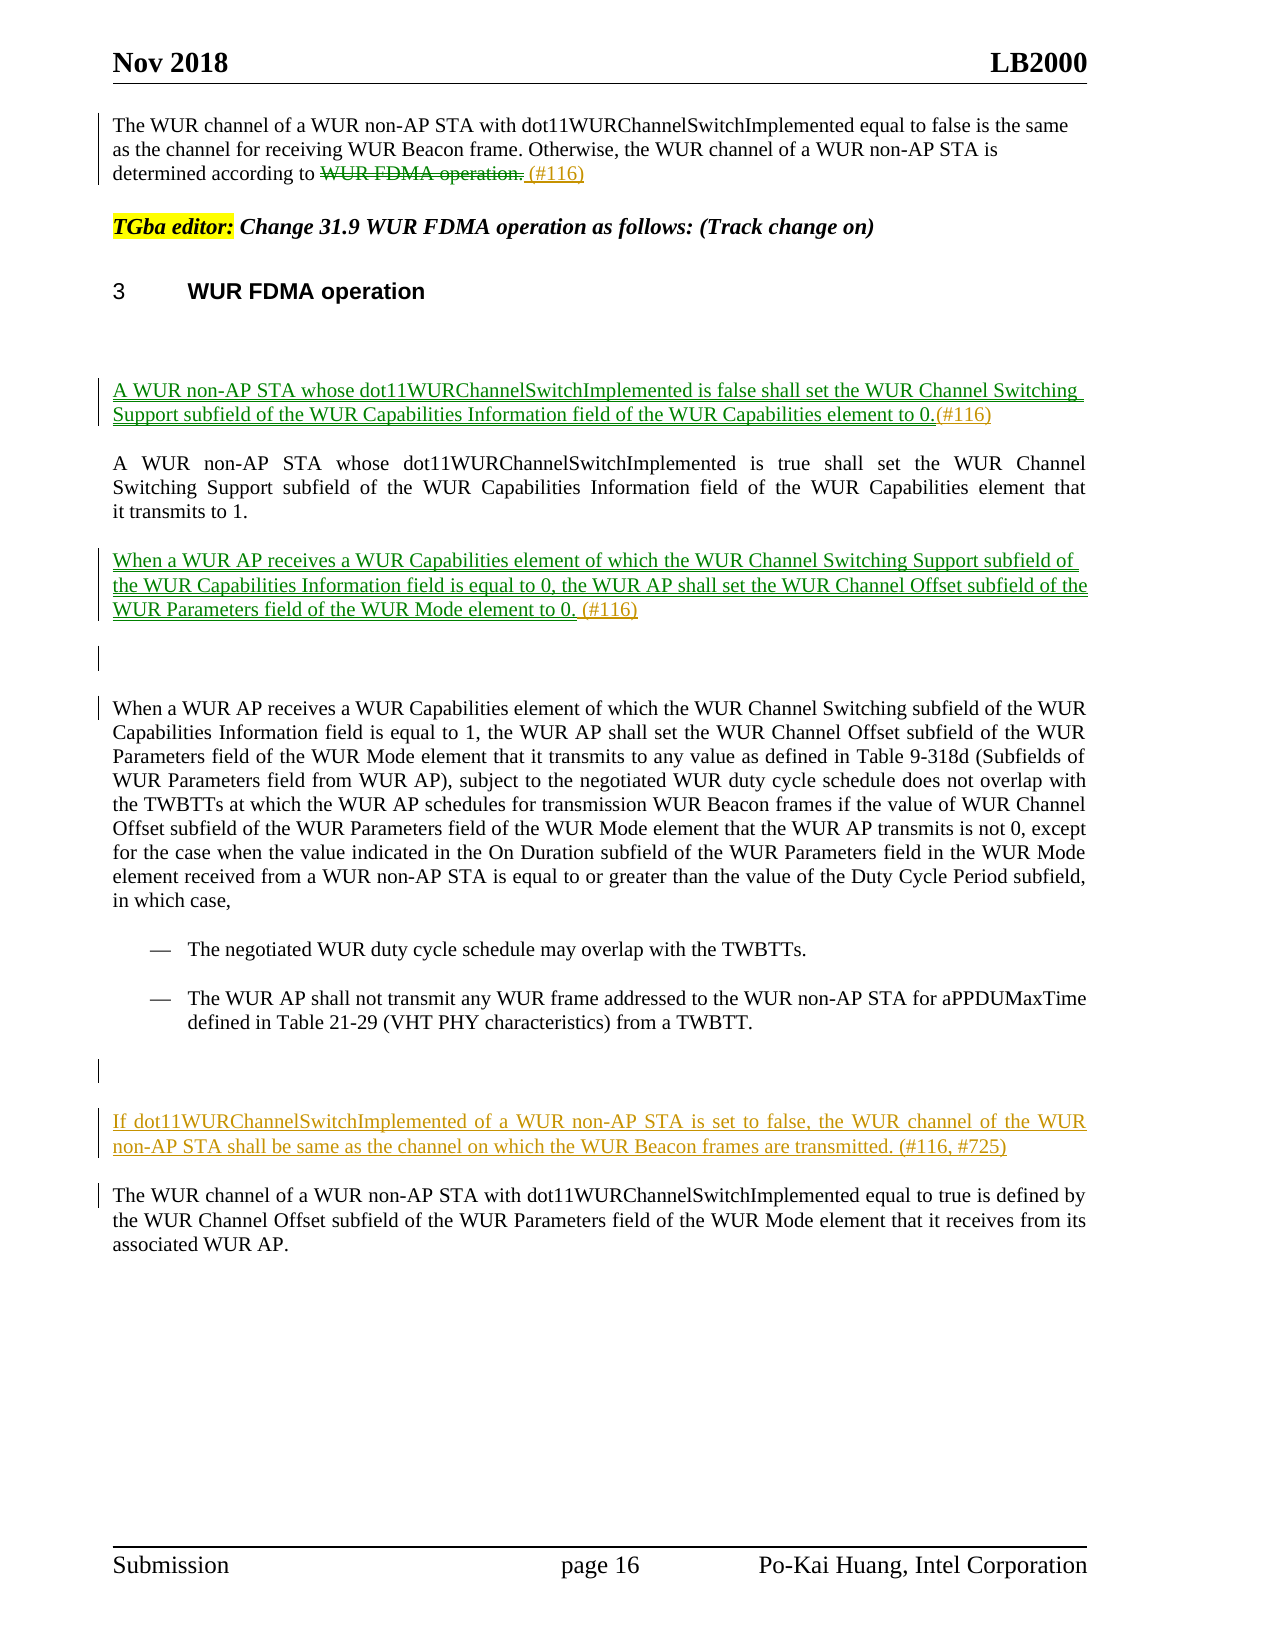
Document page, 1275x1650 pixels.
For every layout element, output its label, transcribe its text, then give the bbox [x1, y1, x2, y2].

text A WUR non-AP STA whose dot11WURChannelSwitchImplemented is true shall set the WUR Channel Switching Support subfield of the WUR Capabilities Information field of the WUR Capabilities element that it transmits to 1. [112, 451, 1087, 523]
text When a WUR AP receives a WUR Capabilities element of which the WUR Channel Switching subfield of the WUR Capabilities Information field is equal to 1, the WUR AP shall set the WUR Channel Offset subfield of the WUR Parameters field of the WUR Mode element that it transmits to any value as defined in Table 9-318d (Subfields of WUR Parameters field from WUR AP), subject to the negotiated WUR duty cycle schedule does not overlap with the TWBTTs at which the WUR AP schedules for transmission WUR Beacon frames if the value of WUR Channel Offset subfield of the WUR Parameters field of the WUR Mode element that the WUR AP transmits is not 0, except for the case when the value indicated in the On Duration subfield of the WUR Parameters field in the WUR Mode element received from a WUR non-AP STA is equal to or greater than the value of the Duty Cycle Period subfield, in which case, [112, 696, 1087, 912]
list The WUR AP shall not transmit any WUR frame addressed to the WUR non-AP STA for aPPDUMaxTime defined in Table 21-29 (VHT PHY characteristics) from a TWBTT. [150, 986, 1087, 1034]
text The WUR channel of a WUR non-AP STA with dot11WURChannelSwitchImplemented equal to true is defined by the WUR Channel Offset subfield of the WUR Parameters field of the WUR Mode element that it receives from its associated WUR AP. [112, 1183, 1087, 1256]
list The negotiated WUR duty cycle schedule may overlap with the TWBTTs. [150, 937, 1087, 961]
text TGba editor: Change 31.9 WUR FDMA operation as follows: (Track change on) [234, 213, 1087, 239]
list WUR FDMA operation [112, 277, 1087, 304]
